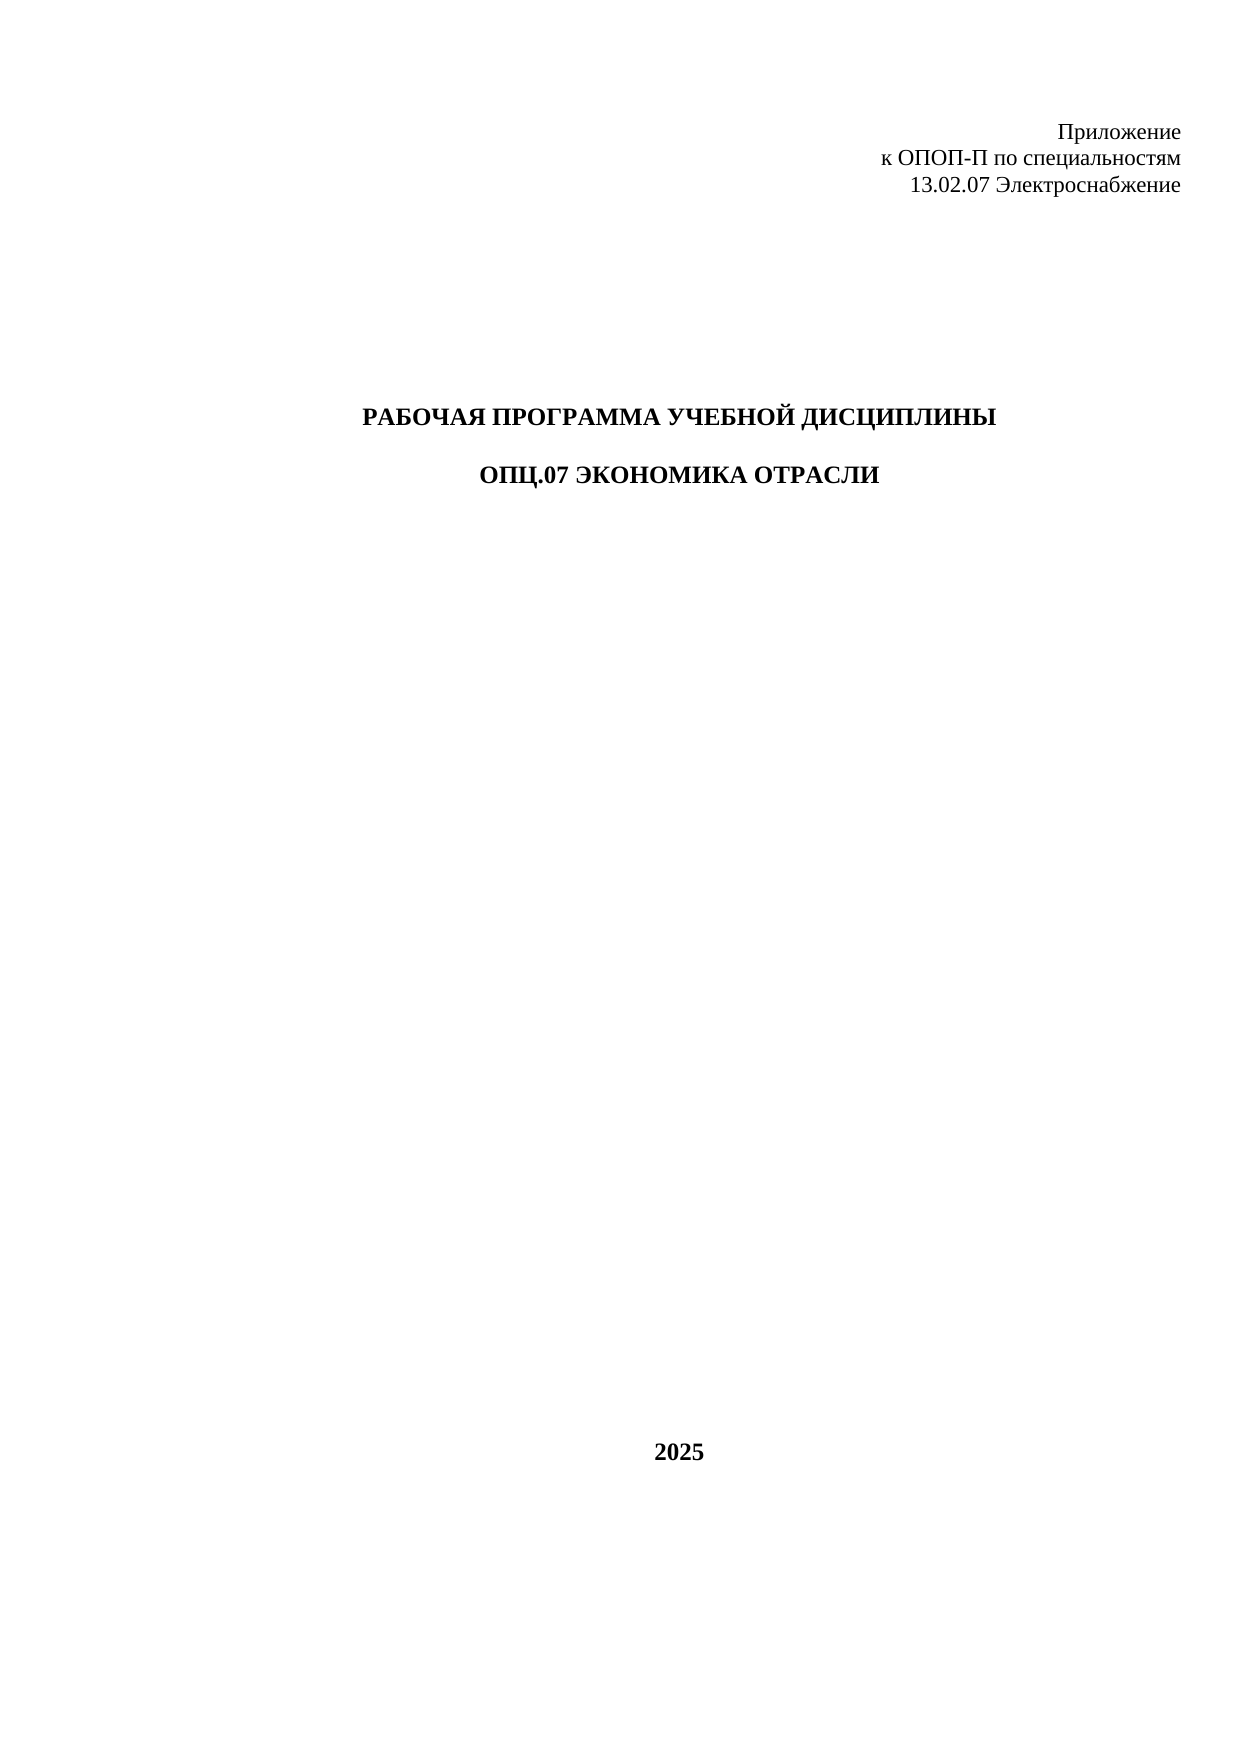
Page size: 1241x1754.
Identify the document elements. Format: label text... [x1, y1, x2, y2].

text 13.02.07 Электроснабжение [177, 171, 1181, 197]
text Приложение [177, 118, 1181, 144]
text 2025 [177, 1437, 1181, 1466]
text РАБОЧАЯ ПРОГРАММА УЧЕБНОЙ ДИСЦИПЛИНЫ [177, 402, 1181, 431]
text ОПЦ.07 ЭКОНОМИКА ОТРАСЛИ [177, 460, 1181, 488]
text к ОПОП-П по специальностям [177, 144, 1181, 171]
